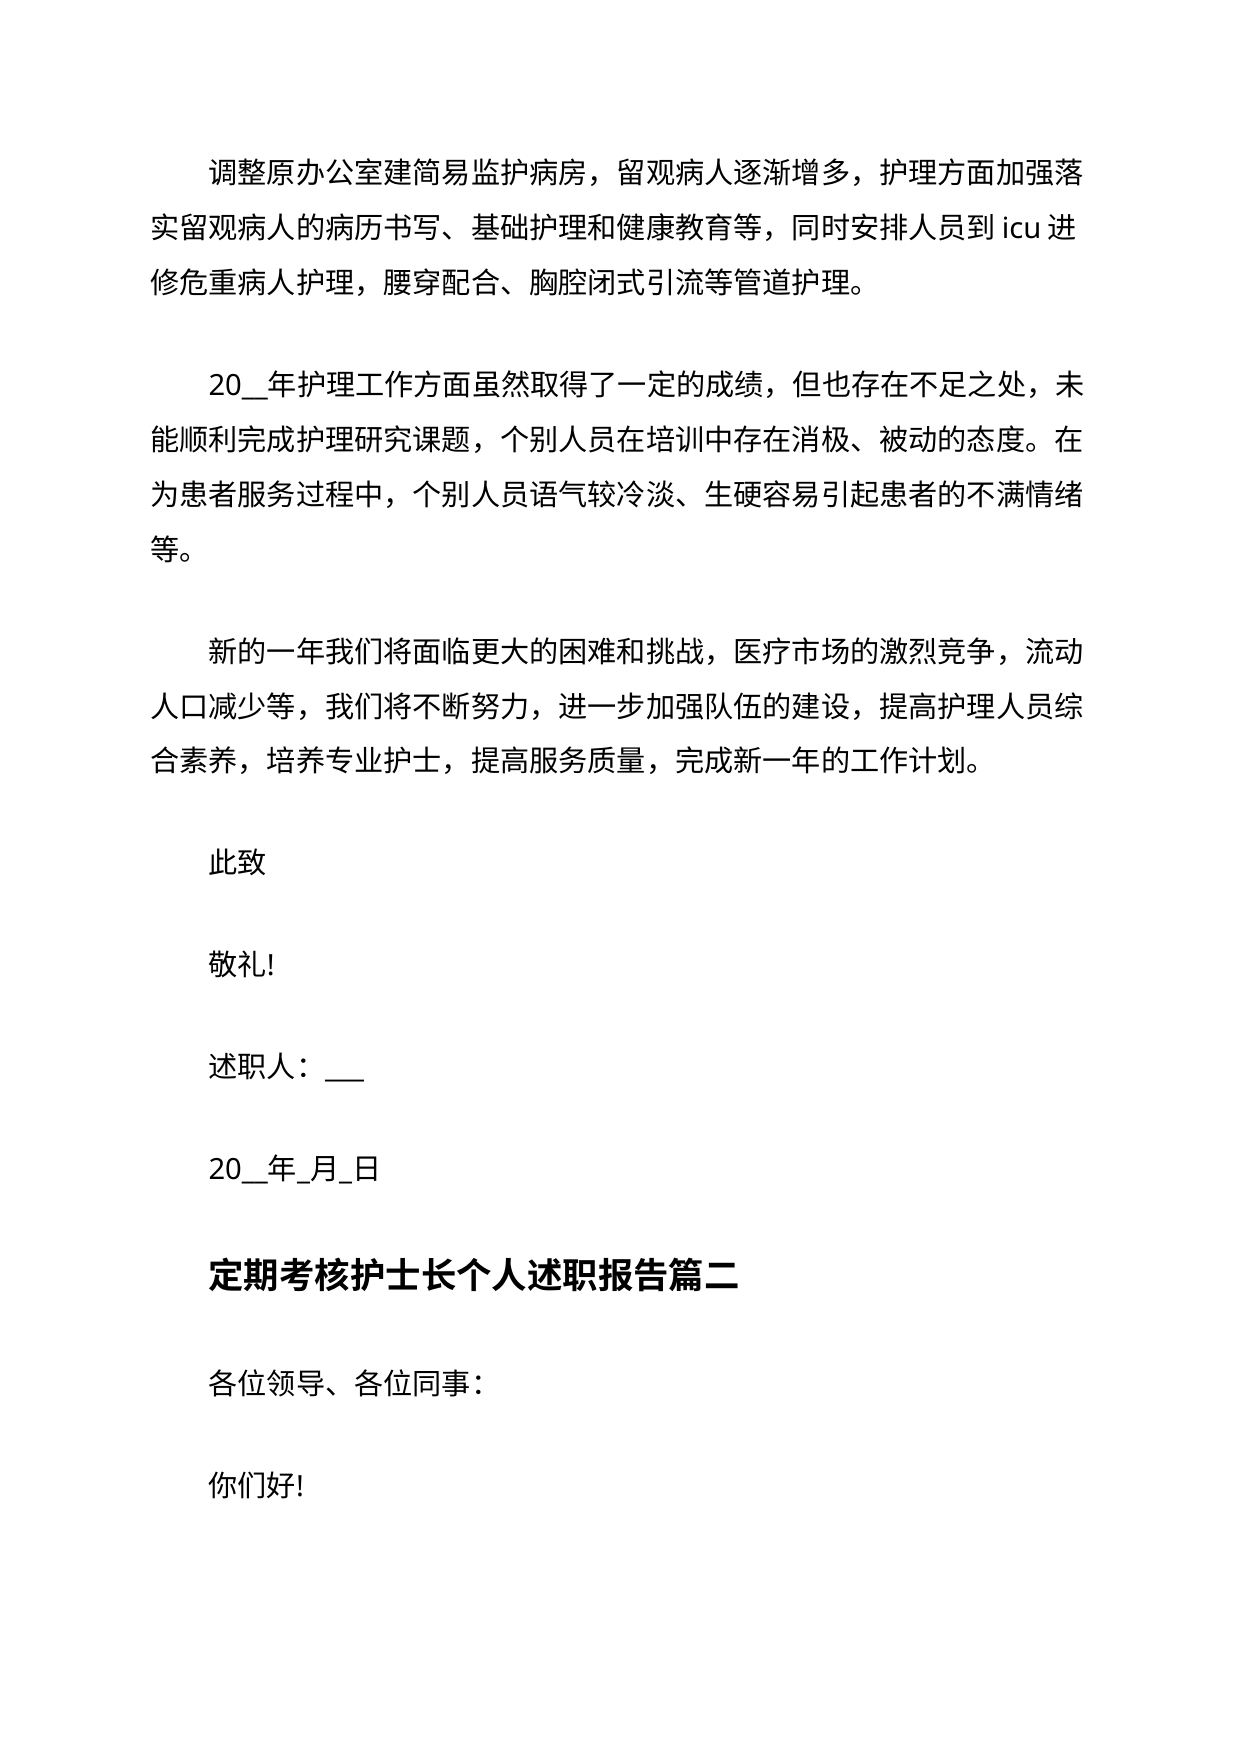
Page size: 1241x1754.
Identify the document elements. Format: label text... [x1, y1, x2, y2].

text 敬礼! [150, 942, 1090, 984]
text 20__年护理工作方面虽然取得了一定的成绩，但也存在不足之处，未能顺利完成护理研究课题，个别人员在培训中存在消极、被动的态度。在为患者服务过程中，个别人员语气较冷淡、生硬容易引起患者的不满情绪等。 [150, 362, 1090, 569]
text 你们好! [150, 1463, 1090, 1505]
text 定期考核护士长个人述职报告篇二 [150, 1247, 1090, 1299]
text 各位领导、各位同事： [150, 1361, 1090, 1403]
text 20__年_月_日 [150, 1146, 1090, 1188]
text 此致 [150, 840, 1090, 882]
text 调整原办公室建简易监护病房，留观病人逐渐增多，护理方面加强落实留观病人的病历书写、基础护理和健康教育等，同时安排人员到icu进修危重病人护理，腰穿配合、胸腔闭式引流等管道护理。 [150, 150, 1090, 302]
text 述职人：___ [150, 1043, 1090, 1086]
text 新的一年我们将面临更大的困难和挑战，医疗市场的激烈竞争，流动人口减少等，我们将不断努力，进一步加强队伍的建设，提高护理人员综合素养，培养专业护士，提高服务质量，完成新一年的工作计划。 [150, 628, 1090, 780]
